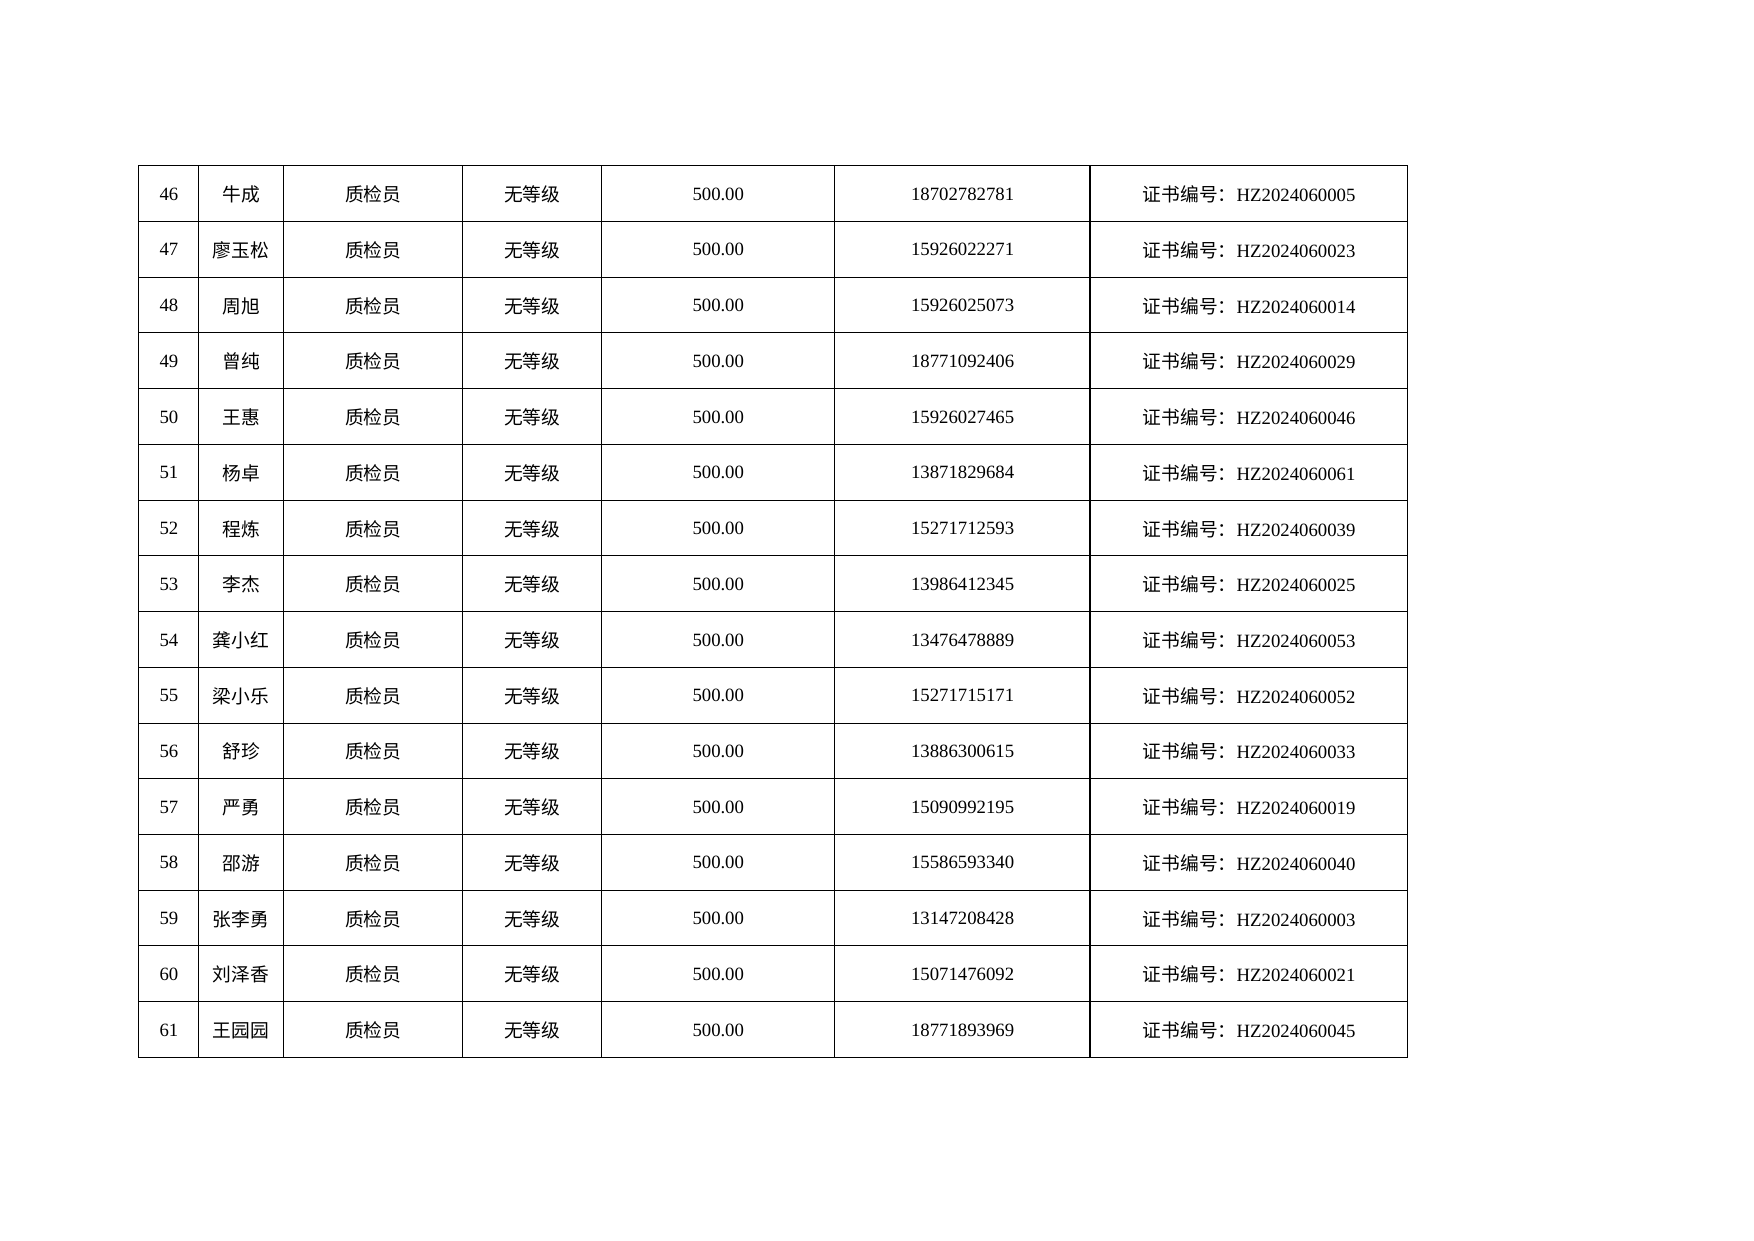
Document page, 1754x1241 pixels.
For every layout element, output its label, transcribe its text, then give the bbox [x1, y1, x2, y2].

table_cell 证书编号：HZ2024060046 [1091, 389, 1407, 444]
table_cell 证书编号：HZ2024060029 [1091, 333, 1407, 388]
table_cell 质检员 [284, 389, 462, 444]
table_cell 47 [139, 222, 198, 277]
table_cell 13147208428 [835, 891, 1089, 945]
table_cell 廖玉松 [199, 222, 283, 277]
table_cell 质检员 [284, 779, 462, 834]
table_cell 牛成 [199, 166, 283, 221]
table_cell 质检员 [284, 445, 462, 499]
table_cell 邵游 [199, 835, 283, 889]
table_cell 46 [139, 166, 198, 221]
table_cell 15271712593 [835, 501, 1089, 555]
table_cell 无等级 [463, 1002, 601, 1057]
table_cell 曾纯 [199, 333, 283, 388]
table_cell 程炼 [199, 501, 283, 555]
table_cell 无等级 [463, 724, 601, 778]
table_cell 张李勇 [199, 891, 283, 945]
table_cell 57 [139, 779, 198, 834]
table_cell 质检员 [284, 333, 462, 388]
table_cell 53 [139, 556, 198, 611]
table_cell 证书编号：HZ2024060021 [1091, 946, 1407, 1001]
table_cell 质检员 [284, 891, 462, 945]
table_cell 61 [139, 1002, 198, 1057]
table_cell 证书编号：HZ2024060033 [1091, 724, 1407, 778]
table_cell 刘泽香 [199, 946, 283, 1001]
table_cell 60 [139, 946, 198, 1001]
table_cell 证书编号：HZ2024060045 [1091, 1002, 1407, 1057]
table_cell 无等级 [463, 835, 601, 889]
table_cell 梁小乐 [199, 668, 283, 722]
table_cell 13886300615 [835, 724, 1089, 778]
table_cell 质检员 [284, 556, 462, 611]
table_cell 48 [139, 278, 198, 332]
table_cell 龚小红 [199, 612, 283, 667]
table_cell 质检员 [284, 1002, 462, 1057]
table_cell 无等级 [463, 333, 601, 388]
table_cell 质检员 [284, 835, 462, 889]
table_cell 54 [139, 612, 198, 667]
table_cell 15586593340 [835, 835, 1089, 889]
table_cell 无等级 [463, 946, 601, 1001]
table_cell 15926027465 [835, 389, 1089, 444]
table_cell 证书编号：HZ2024060039 [1091, 501, 1407, 555]
table_cell 500.00 [602, 556, 834, 611]
table_cell 证书编号：HZ2024060003 [1091, 891, 1407, 945]
table_cell 50 [139, 389, 198, 444]
table_cell 15071476092 [835, 946, 1089, 1001]
table_cell 52 [139, 501, 198, 555]
table_cell 56 [139, 724, 198, 778]
table_cell 证书编号：HZ2024060023 [1091, 222, 1407, 277]
table_cell 质检员 [284, 946, 462, 1001]
table_cell 李杰 [199, 556, 283, 611]
table_cell 15090992195 [835, 779, 1089, 834]
table_cell 无等级 [463, 779, 601, 834]
table_cell 质检员 [284, 612, 462, 667]
table_cell 无等级 [463, 556, 601, 611]
table_cell 无等级 [463, 166, 601, 221]
table_cell 18771092406 [835, 333, 1089, 388]
table_cell 质检员 [284, 501, 462, 555]
table_cell 18702782781 [835, 166, 1089, 221]
table_cell 51 [139, 445, 198, 499]
table_cell 证书编号：HZ2024060014 [1091, 278, 1407, 332]
table_cell 证书编号：HZ2024060019 [1091, 779, 1407, 834]
table_cell 500.00 [602, 612, 834, 667]
table_cell 500.00 [602, 333, 834, 388]
table_cell 500.00 [602, 222, 834, 277]
table_cell 杨卓 [199, 445, 283, 499]
table_cell 严勇 [199, 779, 283, 834]
table_cell 500.00 [602, 389, 834, 444]
table_cell 13871829684 [835, 445, 1089, 499]
table_cell 证书编号：HZ2024060025 [1091, 556, 1407, 611]
table_cell 无等级 [463, 891, 601, 945]
table_cell 质检员 [284, 222, 462, 277]
table_cell 质检员 [284, 724, 462, 778]
table_cell 证书编号：HZ2024060061 [1091, 445, 1407, 499]
table_cell 15926025073 [835, 278, 1089, 332]
table_cell 无等级 [463, 612, 601, 667]
table_cell 500.00 [602, 724, 834, 778]
table_cell 质检员 [284, 278, 462, 332]
table_cell 58 [139, 835, 198, 889]
table_cell 18771893969 [835, 1002, 1089, 1057]
table_cell 质检员 [284, 668, 462, 722]
table_cell 500.00 [602, 278, 834, 332]
table_cell 王园园 [199, 1002, 283, 1057]
table_cell 质检员 [284, 166, 462, 221]
table_cell 证书编号：HZ2024060005 [1091, 166, 1407, 221]
table_cell 13476478889 [835, 612, 1089, 667]
table_cell 15271715171 [835, 668, 1089, 722]
table_cell 500.00 [602, 835, 834, 889]
table_cell 无等级 [463, 389, 601, 444]
table_cell 500.00 [602, 166, 834, 221]
table_cell 55 [139, 668, 198, 722]
table_cell 500.00 [602, 1002, 834, 1057]
table_cell 49 [139, 333, 198, 388]
table_cell 500.00 [602, 445, 834, 499]
table_cell 证书编号：HZ2024060053 [1091, 612, 1407, 667]
table_cell 王惠 [199, 389, 283, 444]
table_cell 无等级 [463, 445, 601, 499]
table_cell 13986412345 [835, 556, 1089, 611]
table_cell 无等级 [463, 668, 601, 722]
table_cell 证书编号：HZ2024060052 [1091, 668, 1407, 722]
table_cell 500.00 [602, 779, 834, 834]
table_cell 无等级 [463, 278, 601, 332]
table_cell 59 [139, 891, 198, 945]
table_cell 500.00 [602, 946, 834, 1001]
table_cell 周旭 [199, 278, 283, 332]
table_cell 无等级 [463, 501, 601, 555]
table_cell 500.00 [602, 891, 834, 945]
table_cell 500.00 [602, 668, 834, 722]
table_cell 500.00 [602, 501, 834, 555]
table_cell 证书编号：HZ2024060040 [1091, 835, 1407, 889]
table_cell 舒珍 [199, 724, 283, 778]
table_cell 无等级 [463, 222, 601, 277]
table_cell 15926022271 [835, 222, 1089, 277]
